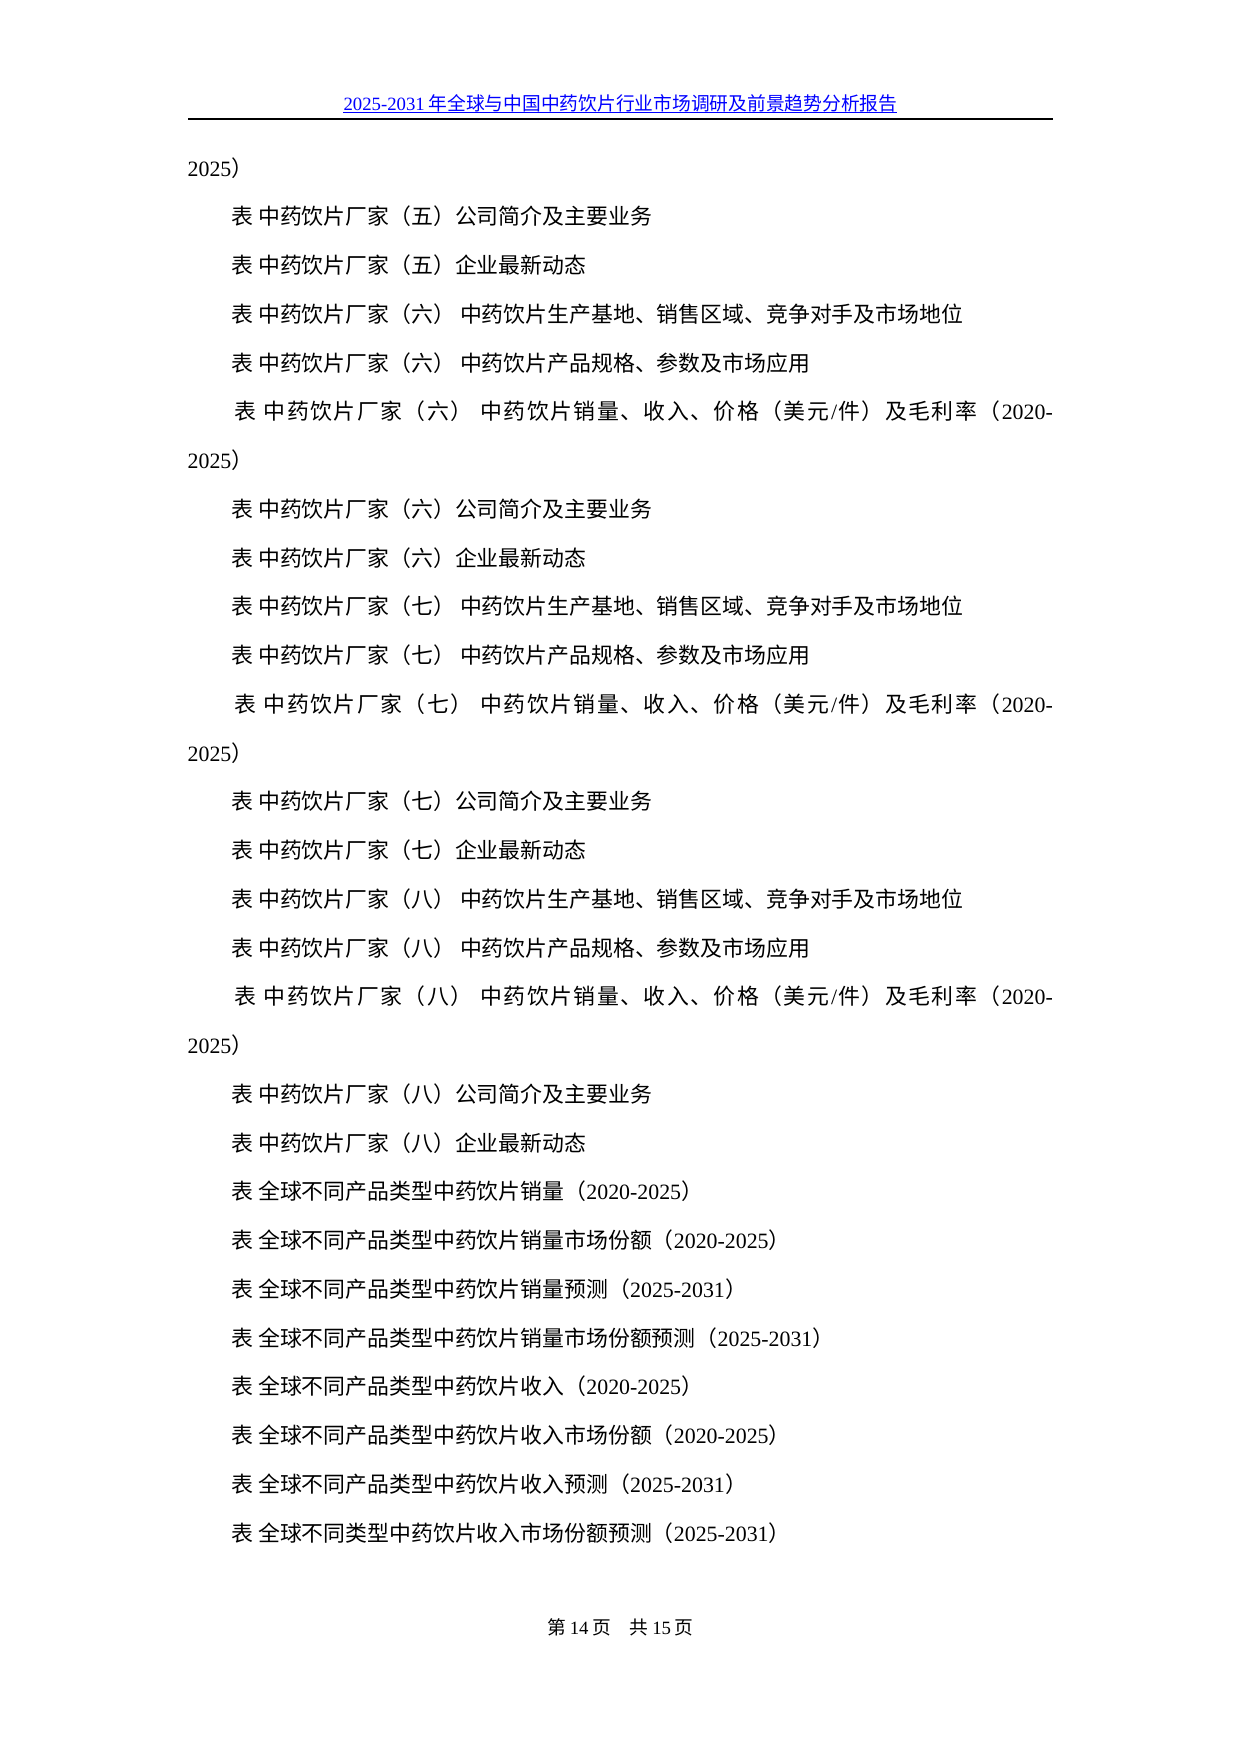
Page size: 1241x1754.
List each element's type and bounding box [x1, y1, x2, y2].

text [187, 150, 1053, 1548]
